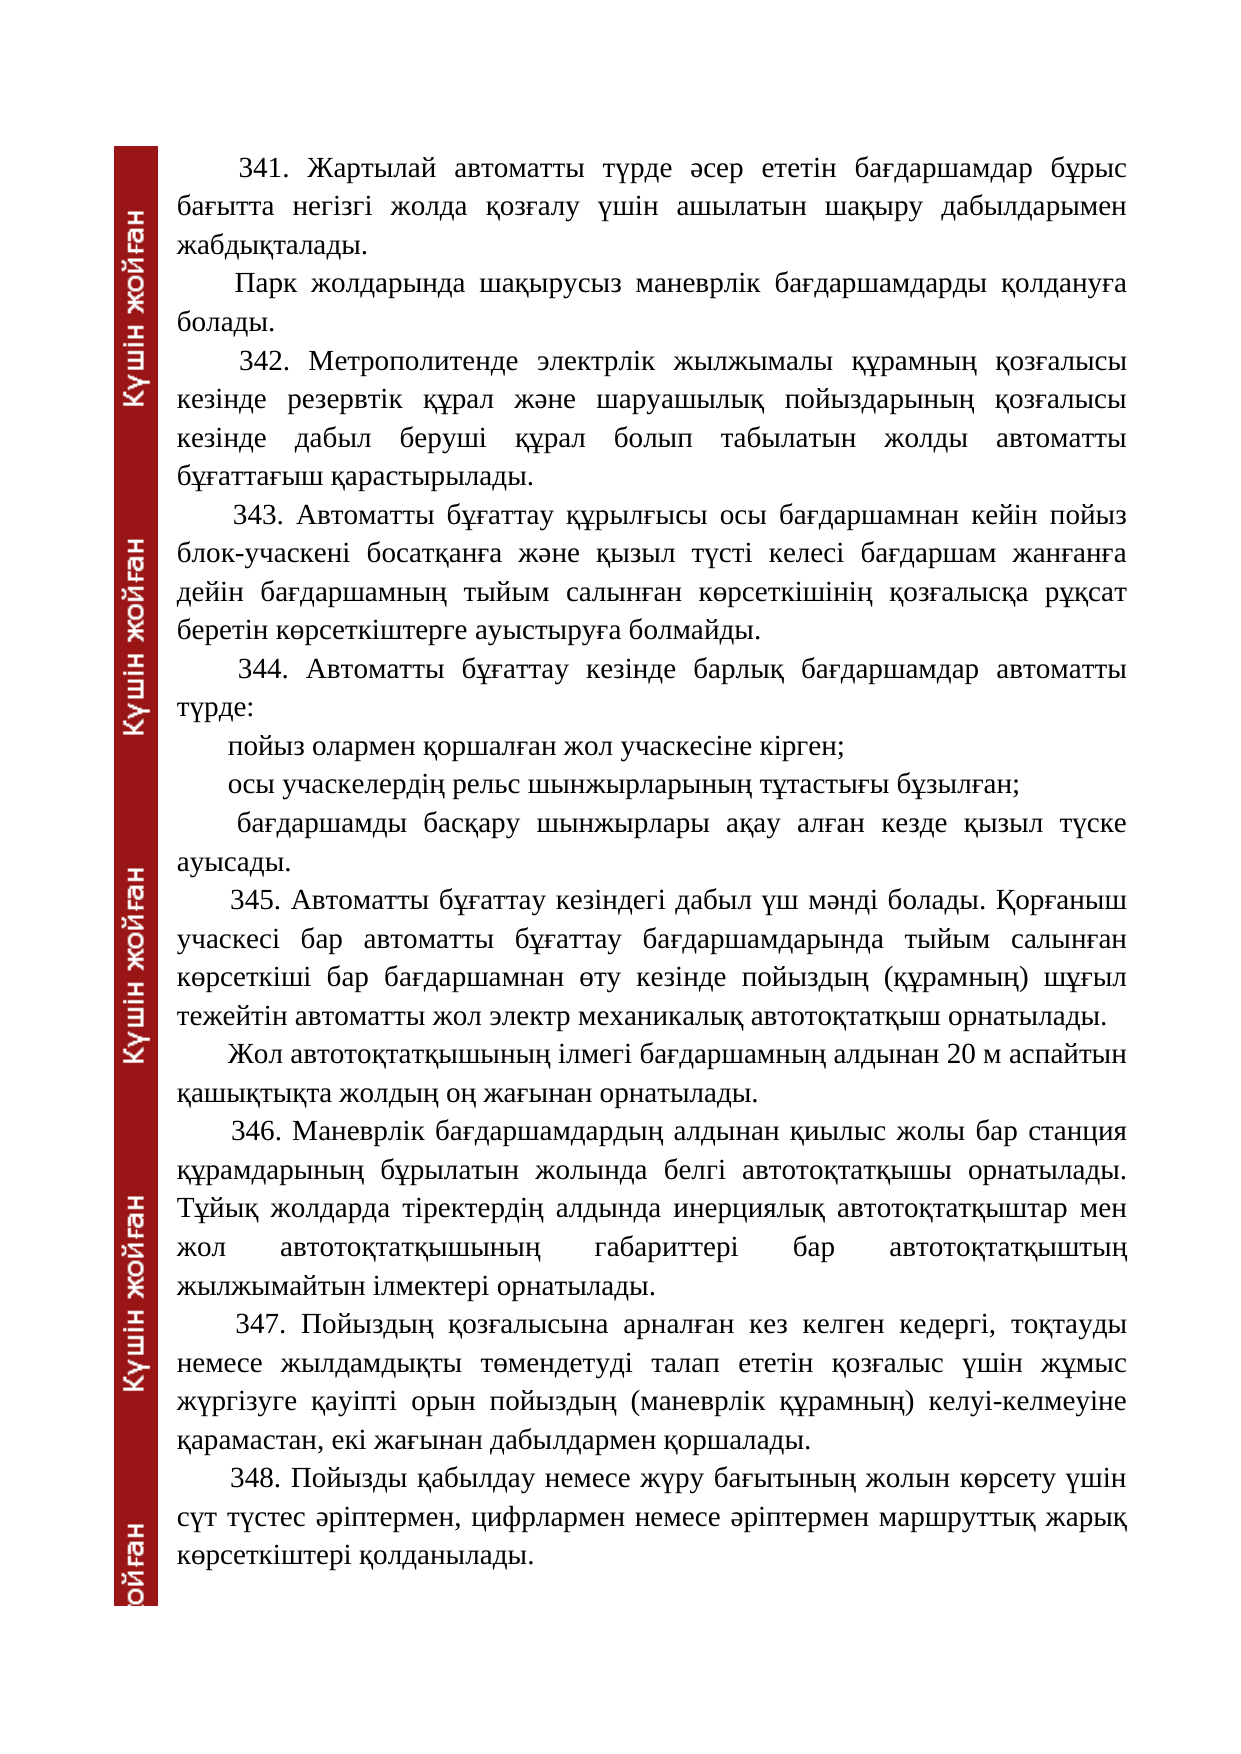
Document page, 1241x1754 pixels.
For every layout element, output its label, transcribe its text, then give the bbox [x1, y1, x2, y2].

picture [114, 338, 158, 343]
picture [114, 492, 158, 497]
picture [114, 762, 158, 767]
picture [114, 1571, 158, 1606]
text 346. Маневрлік бағдаршамдардың алдынан қиылыс жолы бар станция құрамдарының бұрылатын жолында белгі автотоқтатқышы орнатылады. Тұйық жолдарда тіректердің алдында инерциялық автотоқтатқыштар мен жол автотоқтатқышының габариттері бар автотоқтатқыштың жылжымайтын ілмектері орнатылады. [112, 1113, 1128, 1301]
text 343. Автоматты бұғаттау құрылғысы осы бағдаршамнан кейін пойыз блок-учаскені босатқанға және қызыл түсті келесі бағдаршам жанғанға дейін бағдаршамның тыйым салынған көрсеткішінің қозғалысқа рұқсат беретін көрсеткіштерге ауыстыруға болмайды. [112, 497, 1128, 646]
text Парк жолдарында шақырусыз маневрлік бағдаршамдарды қолдануға болады. [112, 266, 1128, 338]
text 342. Метрополитенде электрлік жылжымалы құрамның қозғалысы кезінде резервтік құрал және шаруашылық пойыздарының қозғалысы кезінде дабыл беруші құрал болып табылатын жолды автоматты бұғаттағыш қарастырылады. [112, 343, 1128, 492]
picture [114, 723, 158, 728]
text 348. Пойызды қабылдау немесе жүру бағытының жолын көрсету үшін сүт түстес әріптермен, цифрлармен немесе әріптермен маршруттық жарық көрсеткіштері қолданылады. [112, 1460, 1128, 1571]
picture [114, 1031, 158, 1036]
picture [114, 800, 158, 805]
text 341. Жартылай автоматты түрде әсер ететін бағдаршамдар бұрыс бағытта негізгі жолда қозғалу үшін ашылатын шақыру дабылдарымен жабдықталады. [112, 150, 1128, 261]
picture [114, 1301, 158, 1306]
text Жол автотоқтатқышының ілмегі бағдаршамның алдынан 20 м аспайтын қашықтықта жолдың оң жағынан орнатылады. [112, 1036, 1128, 1108]
text 344. Автоматты бұғаттау кезінде барлық бағдаршамдар автоматты түрде: [112, 651, 1128, 723]
text пойыз олармен қоршалған жол учаскесіне кірген; [112, 728, 1128, 762]
picture [114, 646, 158, 651]
text бағдаршамды басқару шынжырлары ақау алған кезде қызыл түске ауысады. [112, 805, 1128, 877]
picture [114, 877, 158, 882]
text 345. Автоматты бұғаттау кезіндегі дабыл үш мәнді болады. Қорғаныш учаскесі бар автоматты бұғаттау бағдаршамдарында тыйым салынған көрсеткіші бар бағдаршамнан өту кезінде пойыздың (құрамның) шұғыл тежейтін автоматты жол электр механикалық автотоқтатқыш орнатылады. [112, 882, 1128, 1031]
picture [114, 261, 158, 266]
text 347. Пойыздың қозғалысына арналған кез келген кедергі, тоқтауды немесе жылдамдықты төмендетуді талап ететін қозғалыс үшін жұмыс жүргізуге қауіпті орын пойыздың (маневрлік құрамның) келуі-келмеуіне қарамастан, екі жағынан дабылдармен қоршалады. [112, 1306, 1128, 1455]
picture [114, 1108, 158, 1113]
text осы учаскелердің рельс шынжырларының тұтастығы бұзылған; [112, 767, 1128, 800]
picture [114, 1455, 158, 1460]
picture [114, 146, 158, 150]
